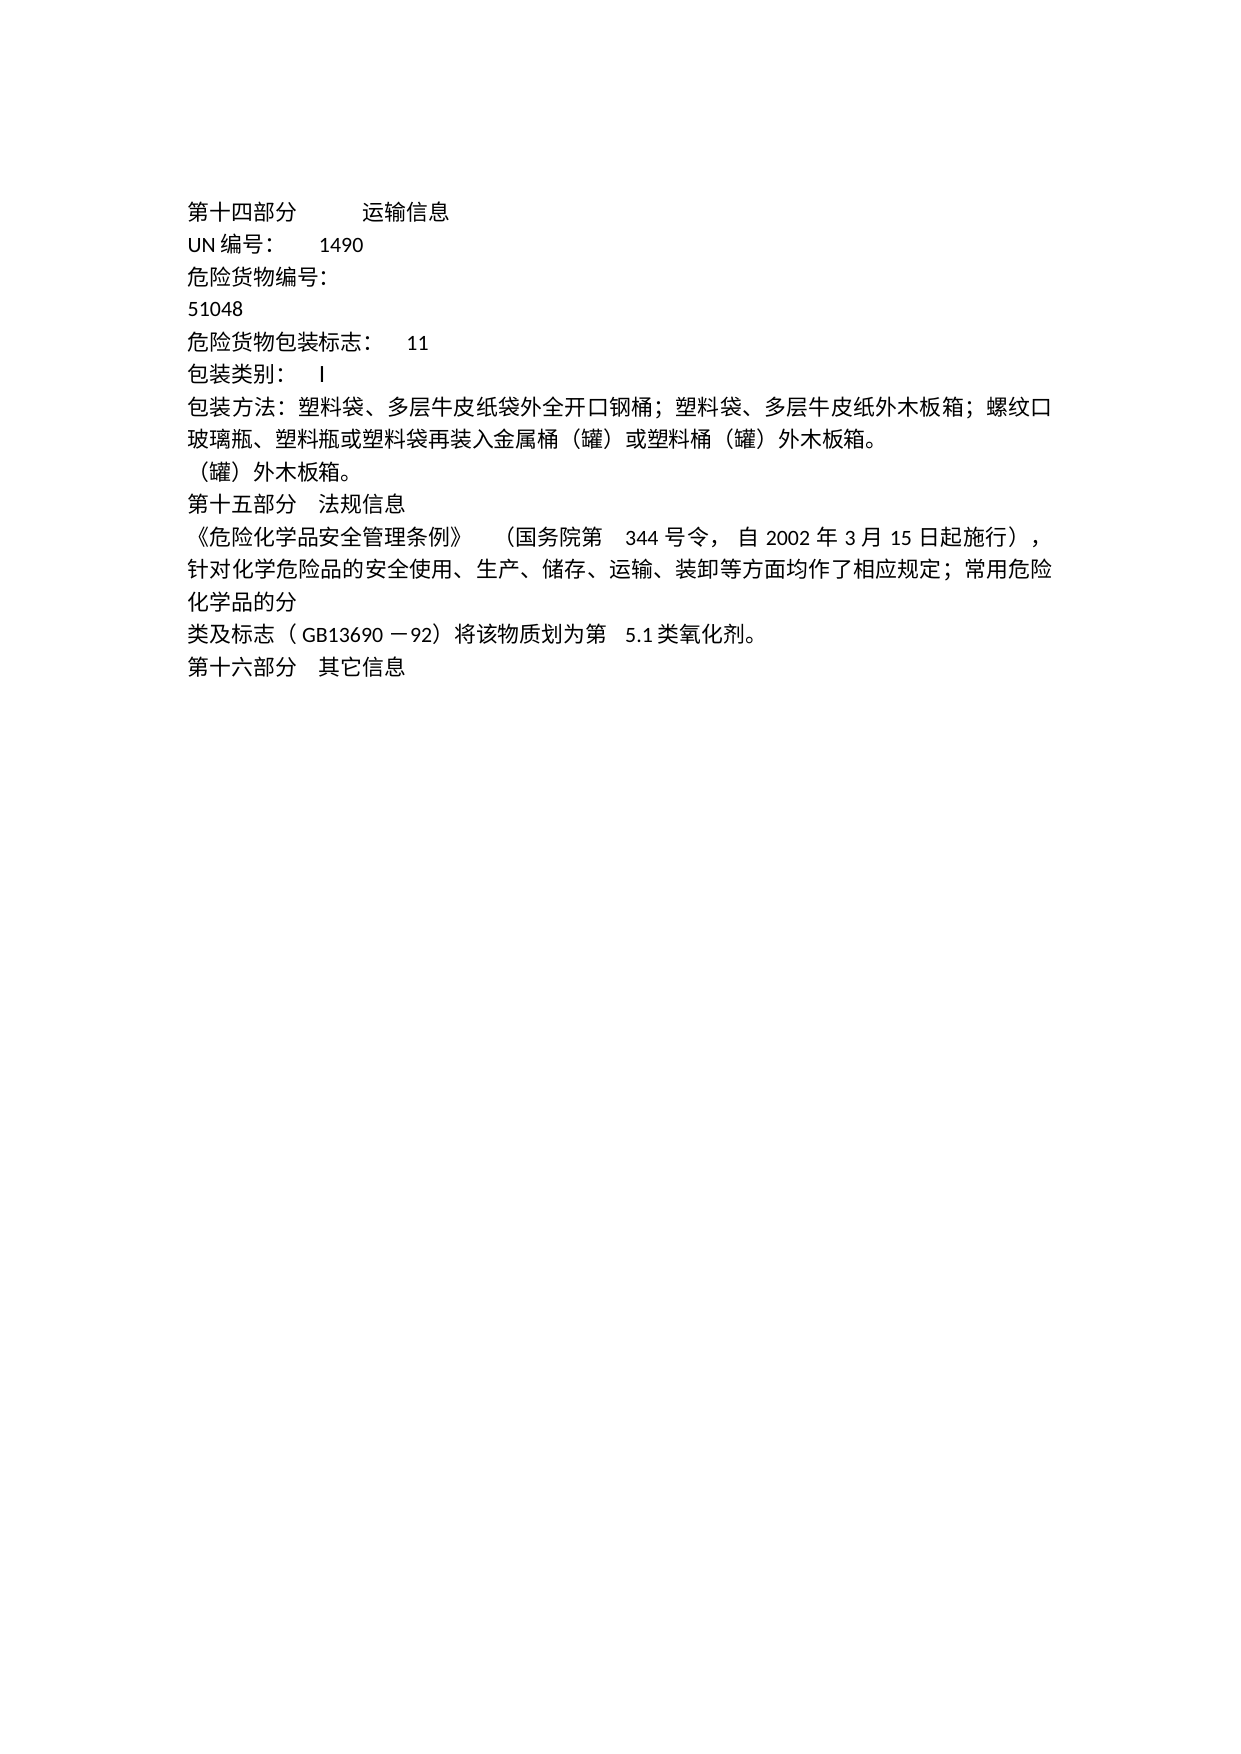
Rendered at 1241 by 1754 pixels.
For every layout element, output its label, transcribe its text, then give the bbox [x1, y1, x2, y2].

text 51048 [187, 292, 1053, 324]
text 第十四部分 运输信息 [187, 194, 1053, 227]
text 第十六部分 其它信息 [187, 649, 1053, 682]
text 危险货物包装标志： 11 [187, 324, 1053, 357]
text （罐）外木板箱。 [187, 454, 1053, 487]
text UN 编号： 1490 [187, 227, 1053, 259]
text 危险货物编号： [187, 259, 1053, 292]
text 包装类别： Ⅰ [187, 357, 1053, 389]
text 包装方法：塑料袋、多层牛皮纸袋外全开口钢桶；塑料袋、多层牛皮纸外木板箱；螺纹口玻璃瓶、塑料瓶或塑料袋再装入金属桶（罐）或塑料桶（罐）外木板箱。 [187, 389, 1053, 454]
text 第十五部分 法规信息 [187, 487, 1053, 519]
text 《危险化学品安全管理条例》 （国务院第 344 号令， 自 2002 年 3 月 15 日起施行），针对化学危险品的安全使用、生产、储存、运输、装卸等方面均作了相应规定；常用危险化学品的分 [187, 519, 1053, 617]
text 类及标志（ GB13690 －92）将该物质划为第 5.1 类氧化剂。 [187, 617, 1053, 649]
